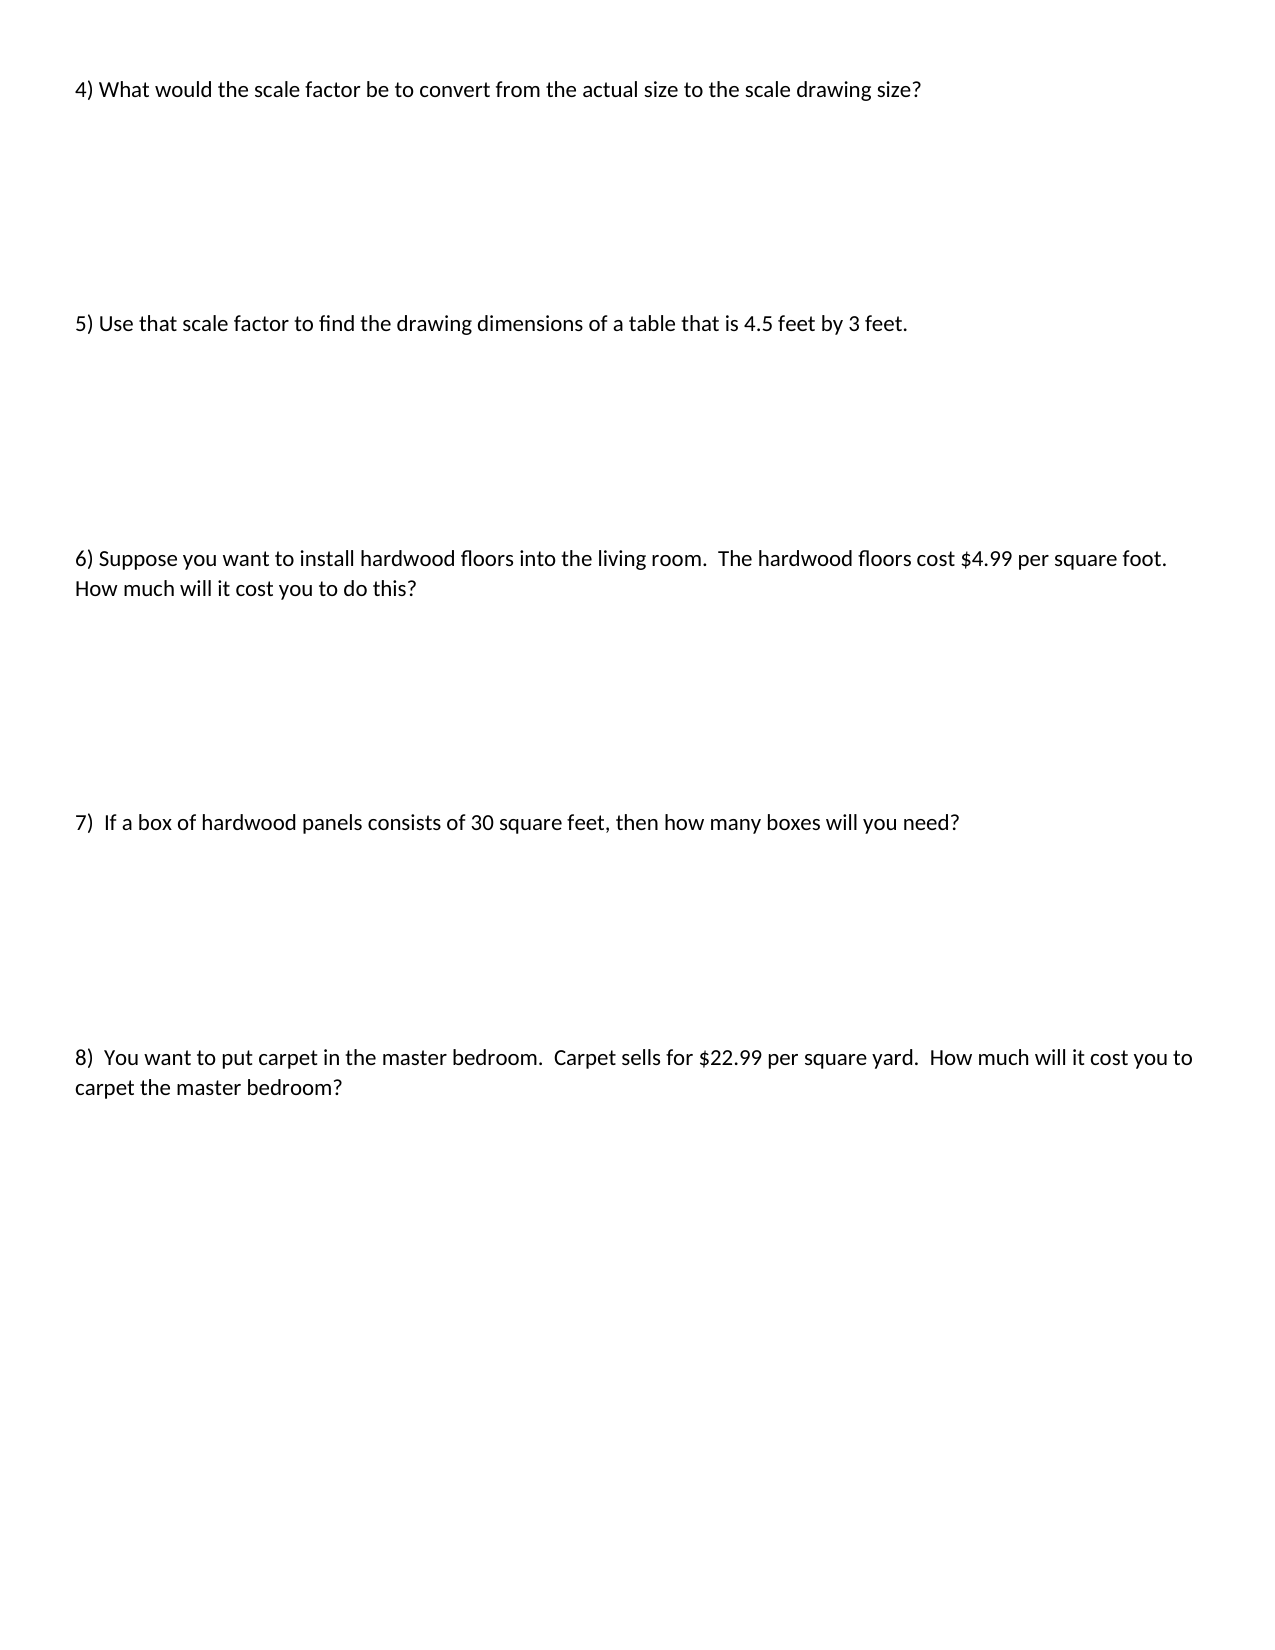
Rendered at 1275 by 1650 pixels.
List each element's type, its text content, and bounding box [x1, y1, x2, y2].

text 6) Suppose you want to install hardwood floors into the living room. The hardwood floors cost $4.99 per square foot. How much will it cost you to do this? [75, 544, 1200, 602]
text 4) What would the scale factor be to convert from the actual size to the scale drawing size? [75, 75, 1200, 103]
text 7) If a box of hardwood panels consists of 30 square feet, then how many boxes will you need? [75, 808, 1200, 836]
text 5) Use that scale factor to find the drawing dimensions of a table that is 4.5 feet by 3 feet. [75, 309, 1200, 337]
text 8) You want to put carpet in the master bedroom. Carpet sells for $22.99 per square yard. How much will it cost you to carpet the master bedroom? [75, 1043, 1200, 1101]
